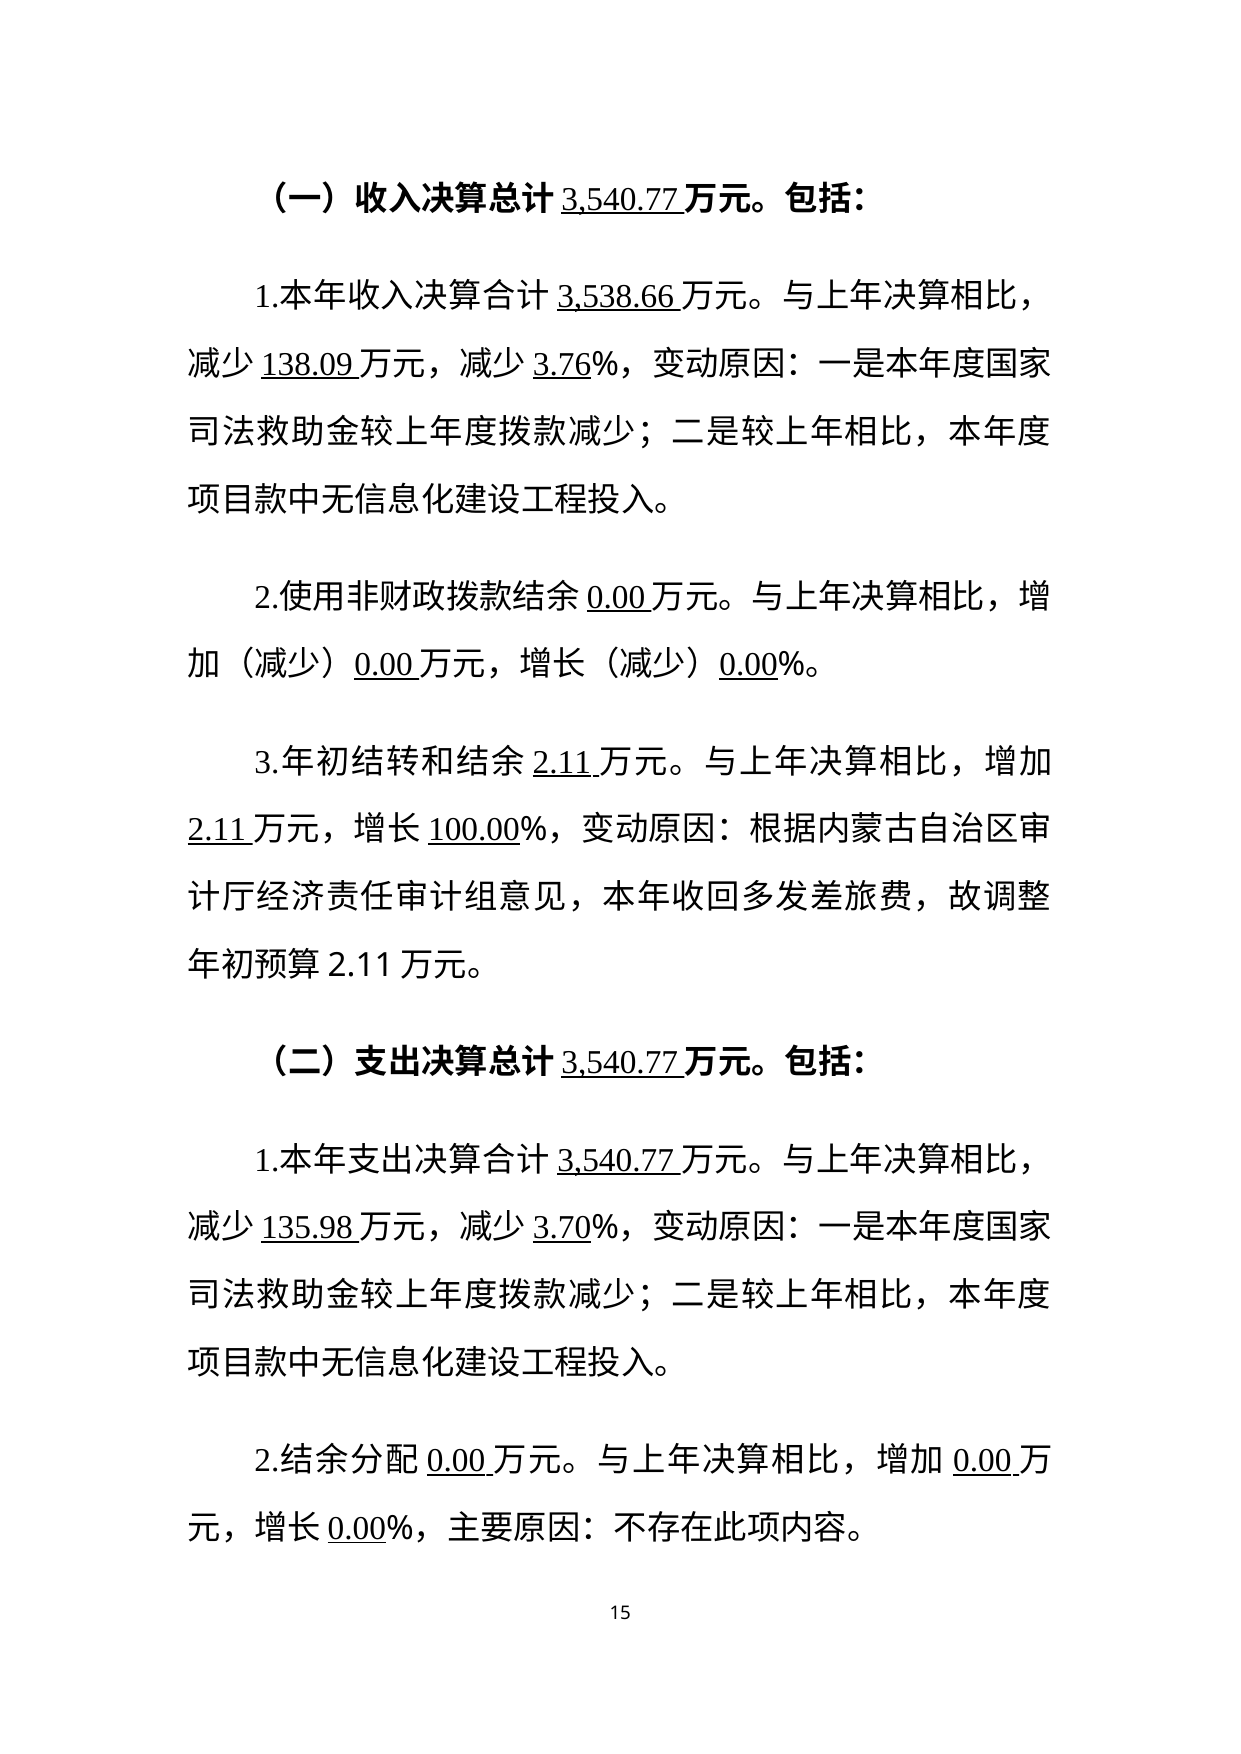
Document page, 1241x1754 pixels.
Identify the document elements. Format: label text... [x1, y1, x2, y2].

text （二）支出决算总计3,540.77万元。包括： [187, 1025, 1053, 1093]
text 2.结余分配0.00万元。与上年决算相比，增加0.00万元，增长0.00%，主要原因：不存在此项内容。 [187, 1423, 1053, 1559]
text 3.年初结转和结余2.11万元。与上年决算相比，增加2.11万元，增长100.00%，变动原因：根据内蒙古自治区审计厅经济责任审计组意见，本年收回多发差旅费，故调整年初预算2.11万元。 [187, 724, 1053, 996]
text 1.本年支出决算合计3,540.77万元。与上年决算相比，减少135.98万元，减少3.70%，变动原因：一是本年度国家司法救助金较上年度拨款减少；二是较上年相比，本年度项目款中无信息化建设工程投入。 [187, 1122, 1053, 1394]
text 1.本年收入决算合计3,538.66万元。与上年决算相比，减少138.09万元，减少3.76%，变动原因：一是本年度国家司法救助金较上年度拨款减少；二是较上年相比，本年度项目款中无信息化建设工程投入。 [187, 259, 1053, 530]
text 2.使用非财政拨款结余0.00万元。与上年决算相比，增加（减少）0.00万元，增长（减少）0.00%。 [187, 559, 1053, 695]
text （一）收入决算总计3,540.77万元。包括： [187, 162, 1053, 229]
